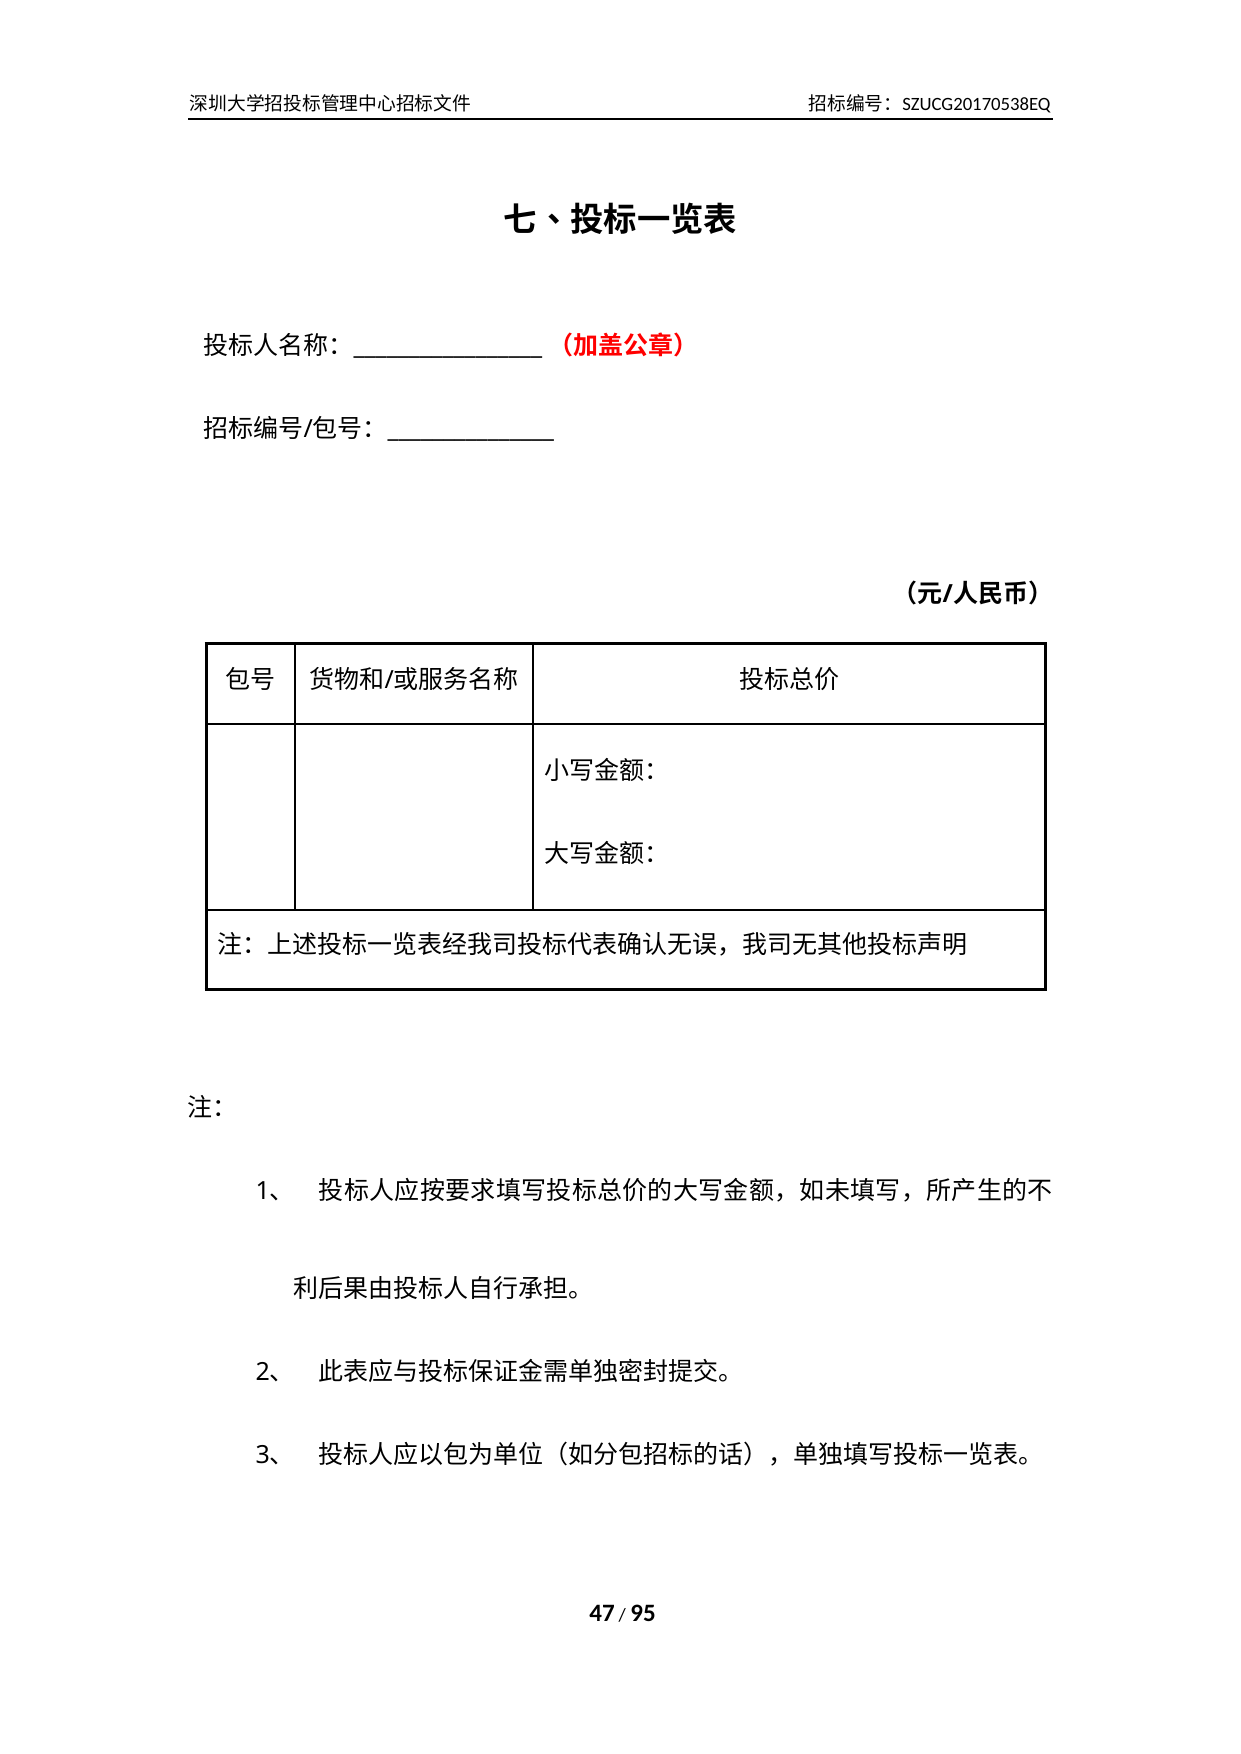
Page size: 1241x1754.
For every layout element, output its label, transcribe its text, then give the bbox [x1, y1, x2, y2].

list 此表应与投标保证金需单独密封提交。 [255, 1337, 1053, 1402]
table_cell 注：上述投标一览表经我司投标代表确认无误，我司无其他投标声明 [208, 911, 1044, 988]
text 注： [100, 1073, 1053, 1138]
table_cell [296, 725, 532, 909]
table_header 投标总价 [534, 645, 1044, 723]
table_cell [208, 725, 294, 909]
table_cell 小写金额： 大写金额： [534, 725, 1044, 909]
table_header 包号 [208, 645, 294, 723]
subtitle 七、投标一览表 [187, 186, 1053, 251]
list 投标人应按要求填写投标总价的大写金额，如未填写，所产生的不利后果由投标人自行承担。 [255, 1156, 1053, 1319]
text （元/人民币） [187, 559, 1053, 624]
table_header 货物和/或服务名称 [296, 645, 532, 723]
text 投标人名称：_________________ （加盖公章） [203, 311, 1053, 376]
list 投标人应以包为单位（如分包招标的话），单独填写投标一览表。 [255, 1420, 1053, 1485]
text 招标编号/包号：_______________ [203, 394, 1053, 459]
